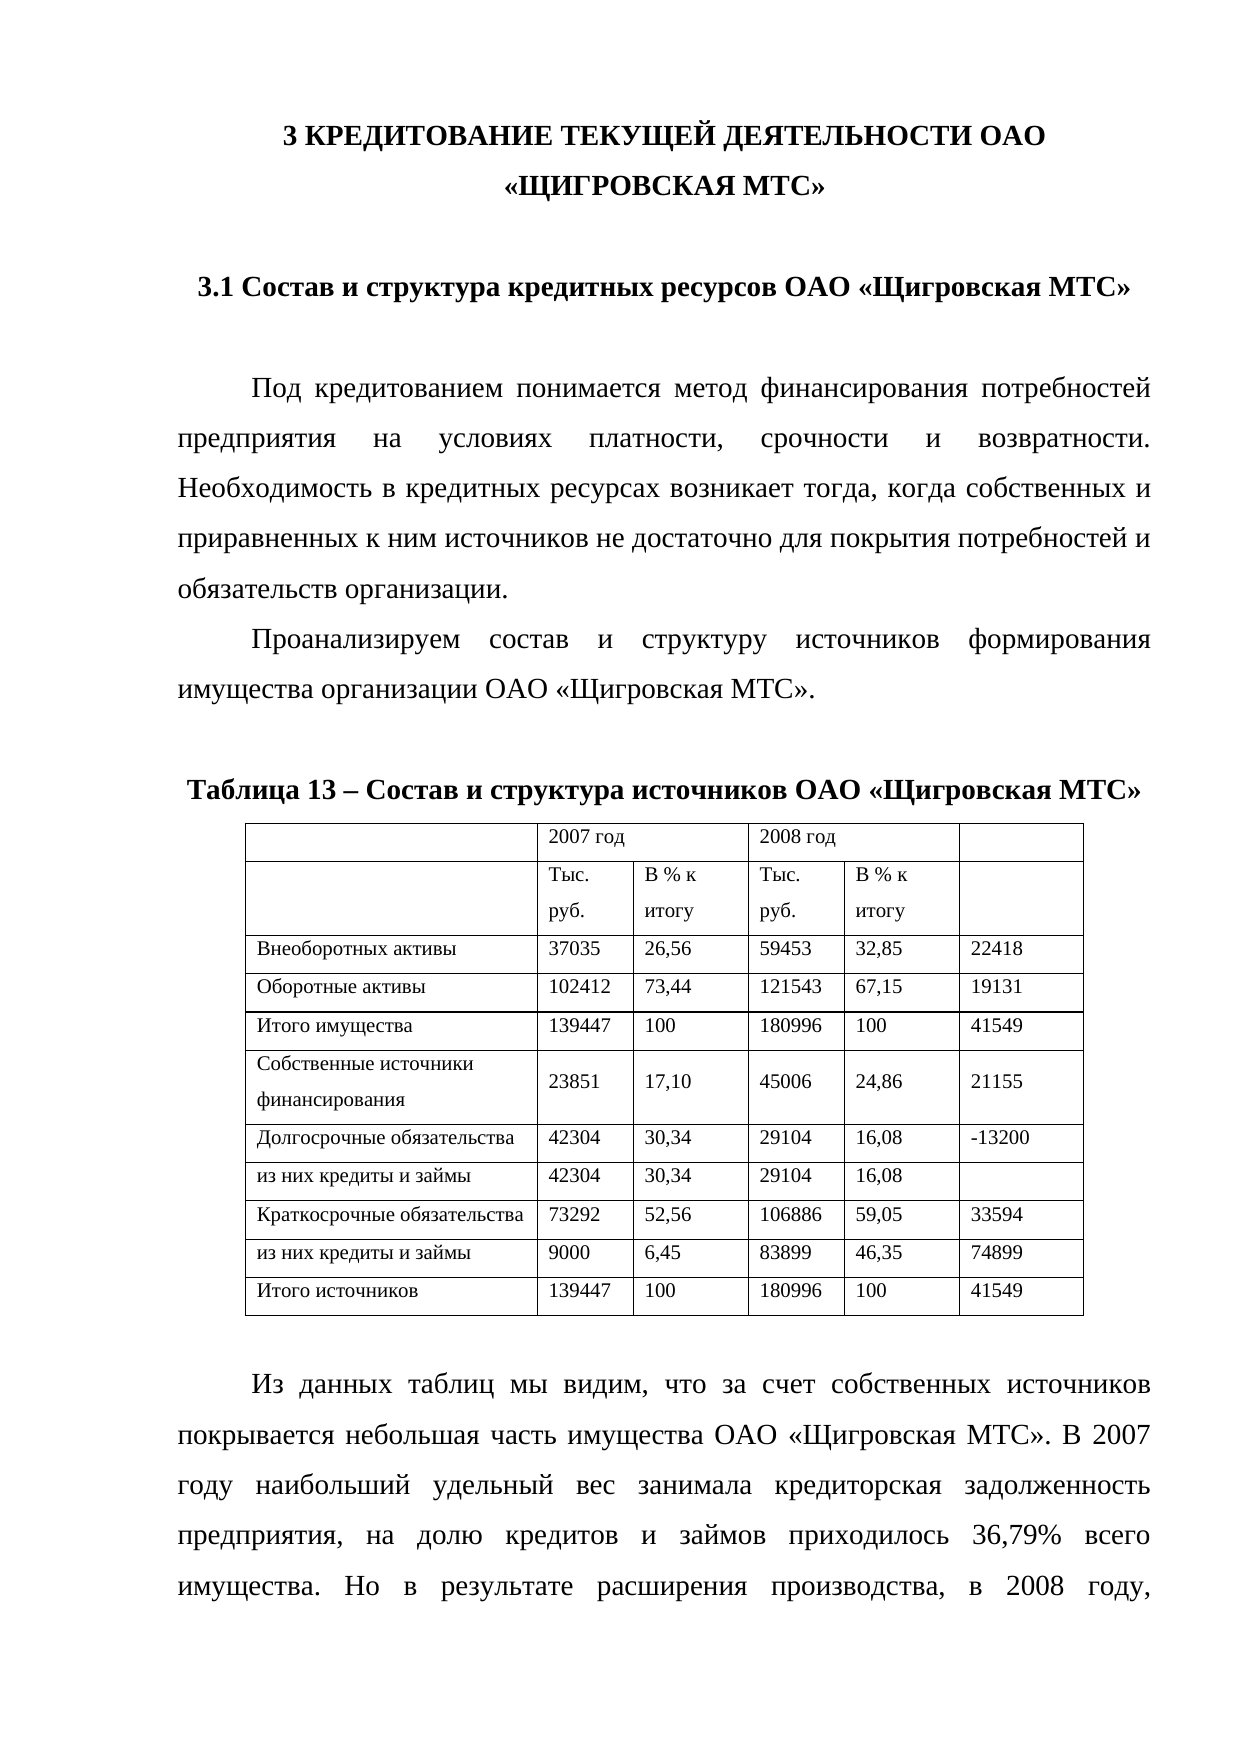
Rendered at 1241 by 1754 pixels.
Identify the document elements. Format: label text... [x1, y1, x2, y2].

table_cell 29104 [749, 1163, 844, 1200]
table_cell [246, 862, 537, 935]
table_cell 24,86 [845, 1051, 959, 1124]
text 3.1 Состав и структура кредитных ресурсов ОАО «Щигровская МТС» [177, 269, 1152, 303]
table_cell В % к итогу [634, 862, 748, 935]
table_cell 100 [845, 1278, 959, 1315]
text Под кредитованием понимается метод финансирования потребностей предприятия на условиях платности, срочности и возвратности. Необходимость в кредитных ресурсах возникает тогда, когда собственных и приравненных к ним источников не достаточно для покрытия потребностей и обязательств организации. [177, 370, 1152, 604]
table_cell 26,56 [634, 936, 748, 973]
table_cell 41549 [960, 1278, 1083, 1315]
table_header [960, 824, 1083, 861]
table_cell 139447 [538, 1013, 633, 1050]
table_cell 42304 [538, 1163, 633, 1200]
table_cell 16,08 [845, 1163, 959, 1200]
table_cell В % к итогу [845, 862, 959, 935]
table_cell 22418 [960, 936, 1083, 973]
table_cell 100 [634, 1278, 748, 1315]
text 3 КРЕДИТОВАНИЕ ТЕКУЩЕЙ ДЕЯТЕЛЬНОСТИ ОАО «ЩИГРОВСКАЯ МТС» [177, 118, 1152, 202]
table_cell -13200 [960, 1125, 1083, 1162]
table_header [246, 824, 537, 861]
table_cell Долгосрочные обязательства [246, 1125, 537, 1162]
table_cell 19131 [960, 974, 1083, 1011]
table_cell Краткосрочные обязательства [246, 1201, 537, 1239]
table_cell [960, 862, 1083, 935]
table_cell 6,45 [634, 1240, 748, 1277]
table_cell 33594 [960, 1201, 1083, 1239]
text Таблица 13 – Состав и структура источников ОАО «Щигровская МТС» [177, 772, 1152, 806]
table_cell 83899 [749, 1240, 844, 1277]
table_cell 59453 [749, 936, 844, 973]
table_cell 9000 [538, 1240, 633, 1277]
table_cell 180996 [749, 1013, 844, 1050]
table_cell 30,34 [634, 1163, 748, 1200]
table_cell 17,10 [634, 1051, 748, 1124]
table_cell [960, 1163, 1083, 1200]
table_cell Собственные источники финансирования [246, 1051, 537, 1124]
table_cell 41549 [960, 1013, 1083, 1050]
table_cell 106886 [749, 1201, 844, 1239]
table_cell 100 [634, 1013, 748, 1050]
table_cell Тыс. руб. [749, 862, 844, 935]
table_cell Оборотные активы [246, 974, 537, 1011]
table_cell Тыс. руб. [538, 862, 633, 935]
table_cell 21155 [960, 1051, 1083, 1124]
table_cell 37035 [538, 936, 633, 973]
table_header 2008 год [749, 824, 959, 861]
table_cell 67,15 [845, 974, 959, 1011]
table_header 2007 год [538, 824, 748, 861]
table_cell 121543 [749, 974, 844, 1011]
table_cell 32,85 [845, 936, 959, 973]
table_cell 102412 [538, 974, 633, 1011]
table_cell 30,34 [634, 1125, 748, 1162]
table_cell 180996 [749, 1278, 844, 1315]
table_cell 46,35 [845, 1240, 959, 1277]
table_cell Итого имущества [246, 1013, 537, 1050]
table_cell из них кредиты и займы [246, 1240, 537, 1277]
table_cell 52,56 [634, 1201, 748, 1239]
table_cell 45006 [749, 1051, 844, 1124]
table_cell 73,44 [634, 974, 748, 1011]
table_cell 59,05 [845, 1201, 959, 1239]
text Проанализируем состав и структуру источников формирования имущества организации ОАО «Щигровская МТС». [177, 621, 1152, 705]
table_cell Итого источников [246, 1278, 537, 1315]
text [177, 1366, 1152, 1601]
table_cell 29104 [749, 1125, 844, 1162]
table_cell 74899 [960, 1240, 1083, 1277]
table_cell из них кредиты и займы [246, 1163, 537, 1200]
table_cell Внеоборотных активы [246, 936, 537, 973]
table_cell 23851 [538, 1051, 633, 1124]
table_cell 16,08 [845, 1125, 959, 1162]
table_cell 42304 [538, 1125, 633, 1162]
table_cell 100 [845, 1013, 959, 1050]
table_cell 139447 [538, 1278, 633, 1315]
table_cell 73292 [538, 1201, 633, 1239]
